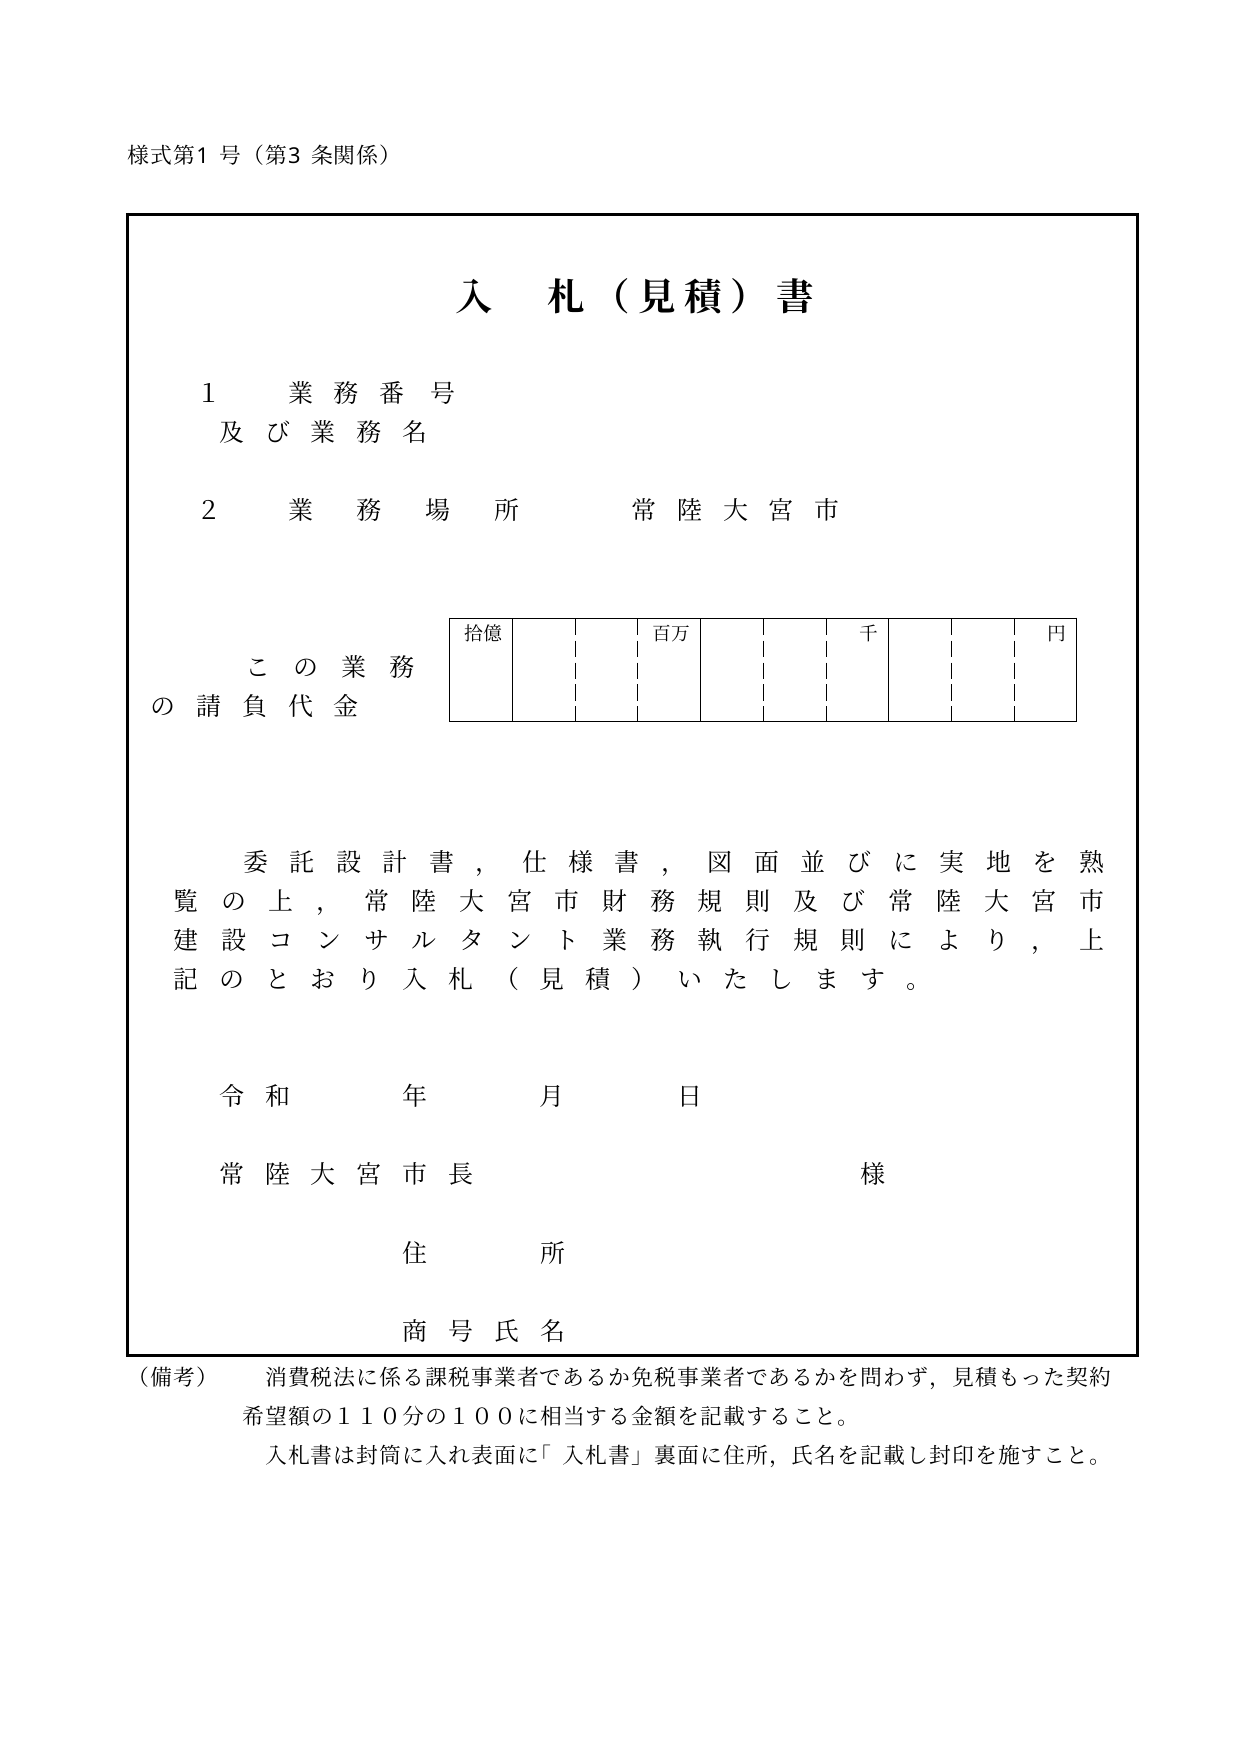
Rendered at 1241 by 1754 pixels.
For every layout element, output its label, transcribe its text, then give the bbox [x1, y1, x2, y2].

text 希望額の１１０分の１００に相当する金額を記載すること。 [127, 1396, 1113, 1435]
table_header 入 札（見積）書 １ 業務番号 及び業務名 ２ 業 務 場 所 常陸大宮市 この業務の請負代金 委託設計書，仕様書，図面並びに実地を熟覧の上，常陸大宮市財務規則及び常陸大宮市建設コンサルタント業務執行規則により，上記のとおり入札（見積）いたします。 令和 年 月 日 常陸大宮市長 様 住 所 商号氏名 [129, 216, 1136, 1354]
text （備考） 消費税法に係る課税事業者であるか免税事業者であるかを問わず，見積もった契約 [127, 1357, 1113, 1396]
text 入札書は封筒に入れ表面に｢入札書｣裏面に住所，氏名を記載し封印を施すこと。 [127, 1435, 1113, 1474]
text 様式第1号（第3条関係） [127, 135, 1113, 174]
